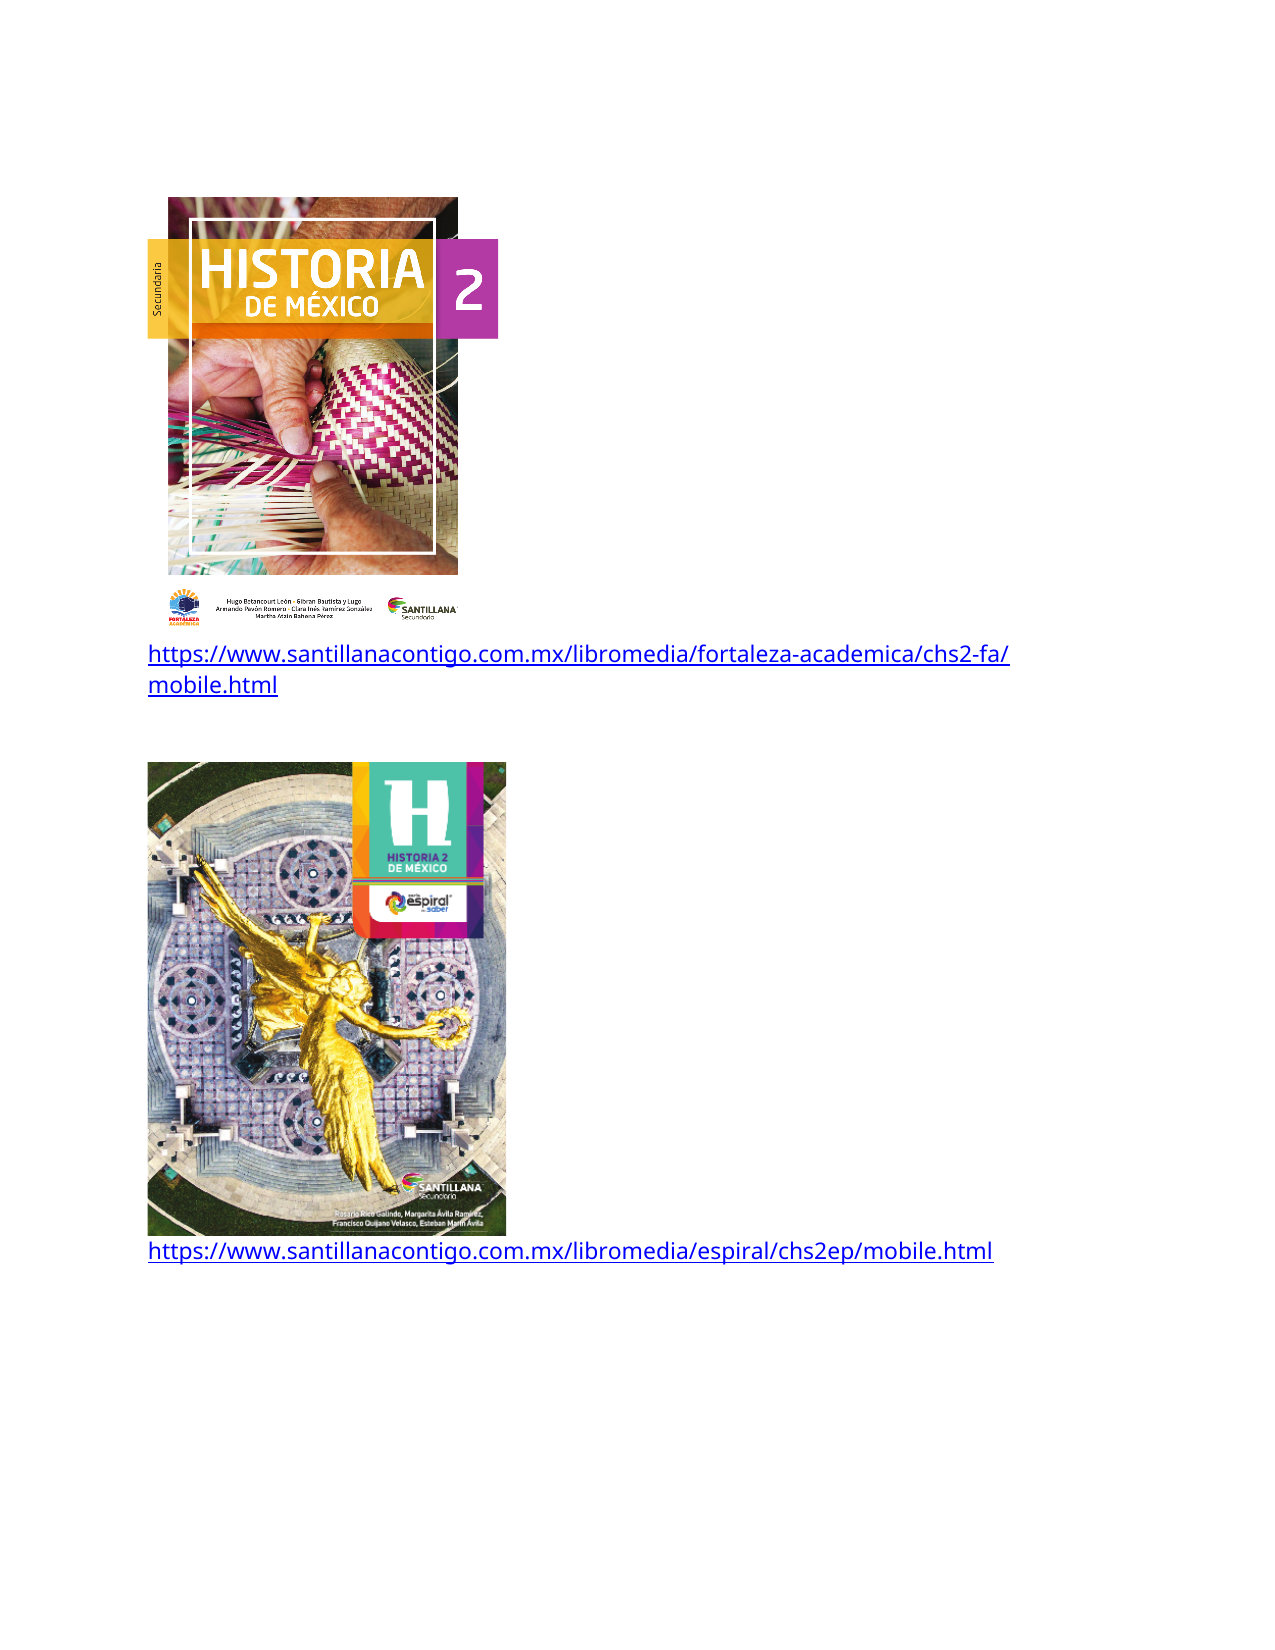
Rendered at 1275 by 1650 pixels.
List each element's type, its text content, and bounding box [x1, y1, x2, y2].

picture [147, 762, 507, 1236]
picture [147, 177, 499, 638]
text https://www.santillanacontigo.com.mx/libromedia/fortaleza-academica/chs2-fa/mobile.html [148, 638, 1127, 700]
text https://www.santillanacontigo.com.mx/libromedia/espiral/chs2ep/mobile.html [148, 1235, 1127, 1266]
